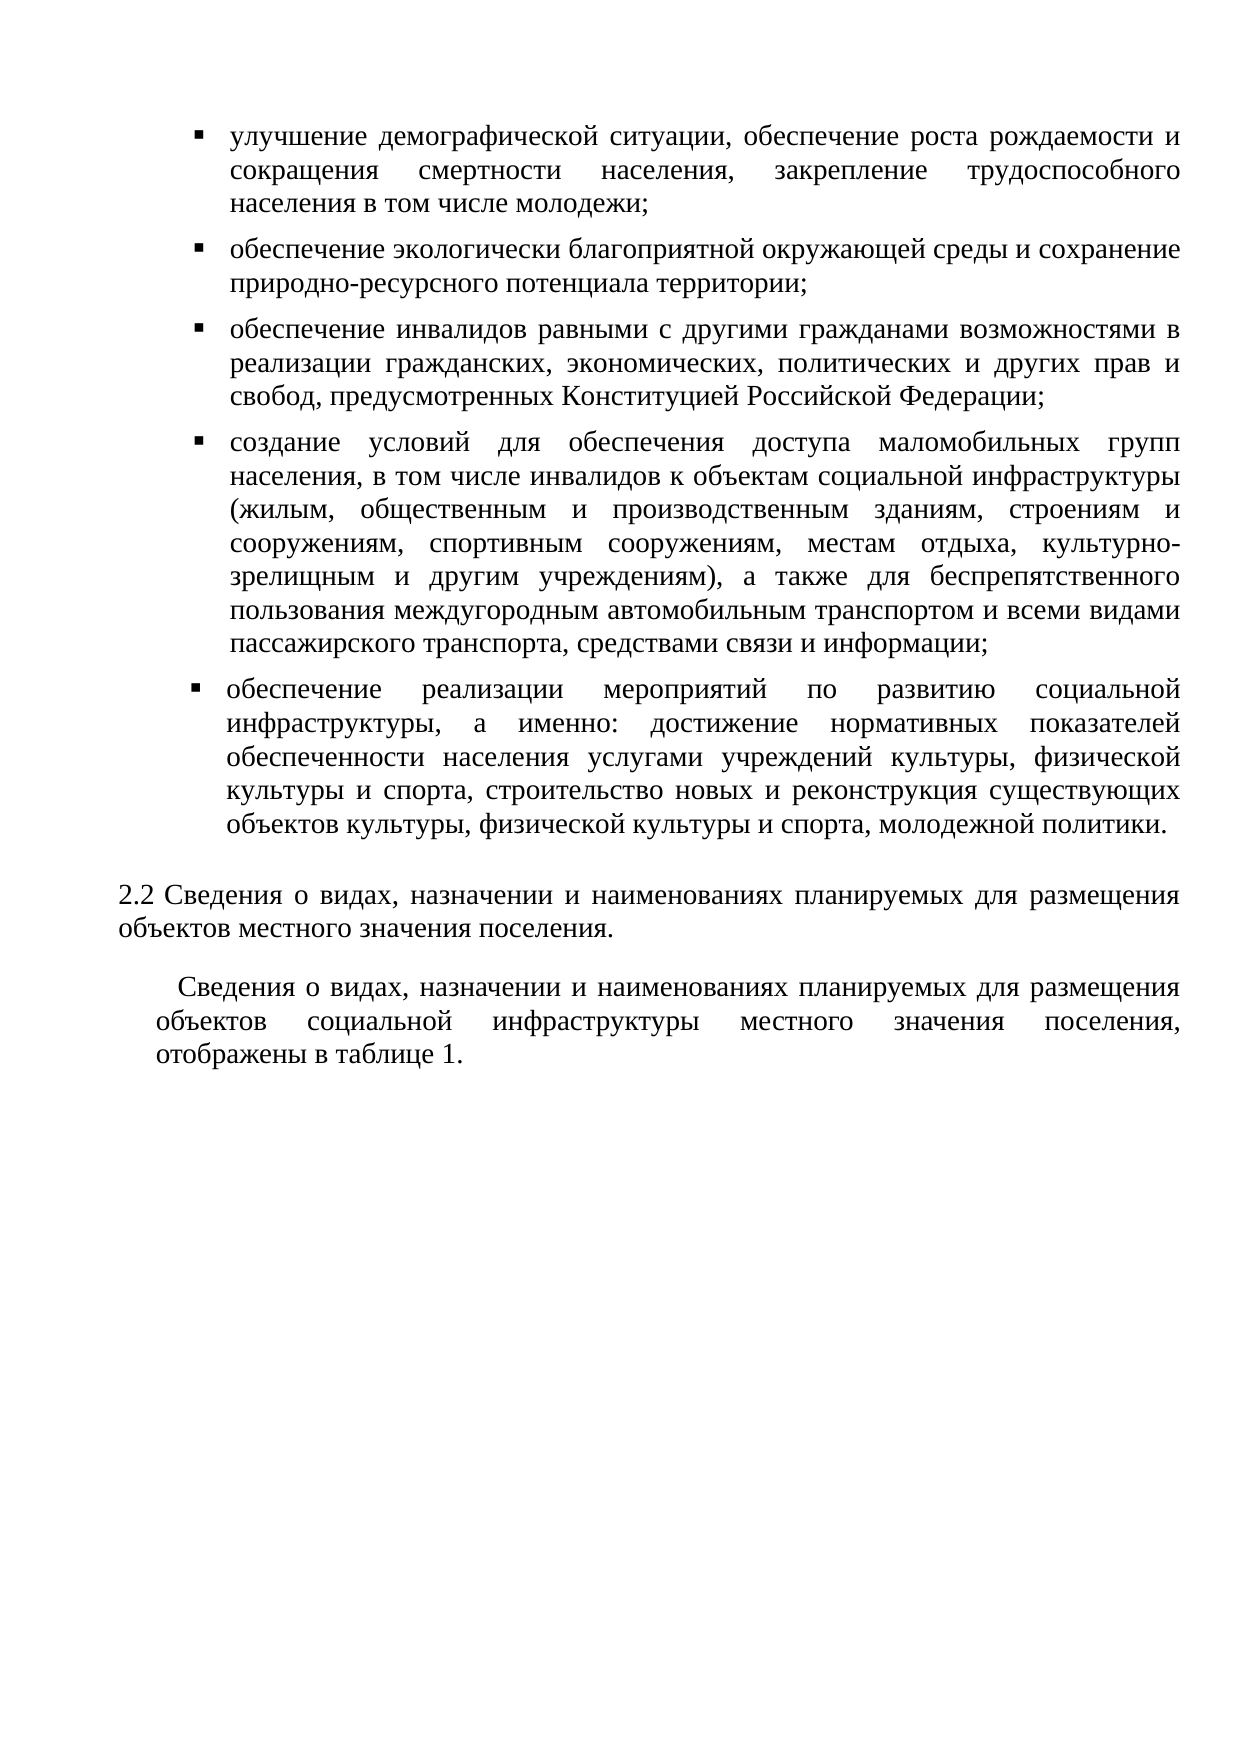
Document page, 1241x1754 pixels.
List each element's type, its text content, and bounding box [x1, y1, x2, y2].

text Сведения о видах, назначении и наименованиях планируемых для размещения объектов социальной инфраструктуры местного значения поселения, отображены в таблице 1. [156, 969, 1181, 1070]
list улучшение демографической ситуации, обеспечение роста рождаемости и сокращения смертности населения, закрепление трудоспособного населения в том числе молодежи; [192, 118, 1181, 219]
text 2.2 Сведения о видах, назначении и наименованиях планируемых для размещения объектов местного значения поселения. [118, 877, 1181, 944]
list создание условий для обеспечения доступа маломобильных групп населения, в том числе инвалидов к объектам социальной инфраструктуры (жилым, общественным и производственным зданиям, строениям и сооружениям, спортивным сооружениям, местам отдыха, культурно-зрелищным и другим учреждениям), а также для беспрепятственного пользования междугородным автомобильным транспортом и всеми видами пассажирского транспорта, средствами связи и информации; [192, 424, 1181, 659]
list обеспечение реализации мероприятий по развитию социальной инфраструктуры, а именно: достижение нормативных показателей обеспеченности населения услугами учреждений культуры, физической культуры и спорта, строительство новых и реконструкция существующих объектов культуры, физической культуры и спорта, молодежной политики. [189, 672, 1181, 839]
list обеспечение экологически благоприятной окружающей среды и сохранение природно-ресурсного потенциала территории; [192, 231, 1181, 298]
list обеспечение инвалидов равными с другими гражданами возможностями в реализации гражданских, экономических, политических и других прав и свобод, предусмотренных Конституцией Российской Федерации; [192, 311, 1181, 412]
